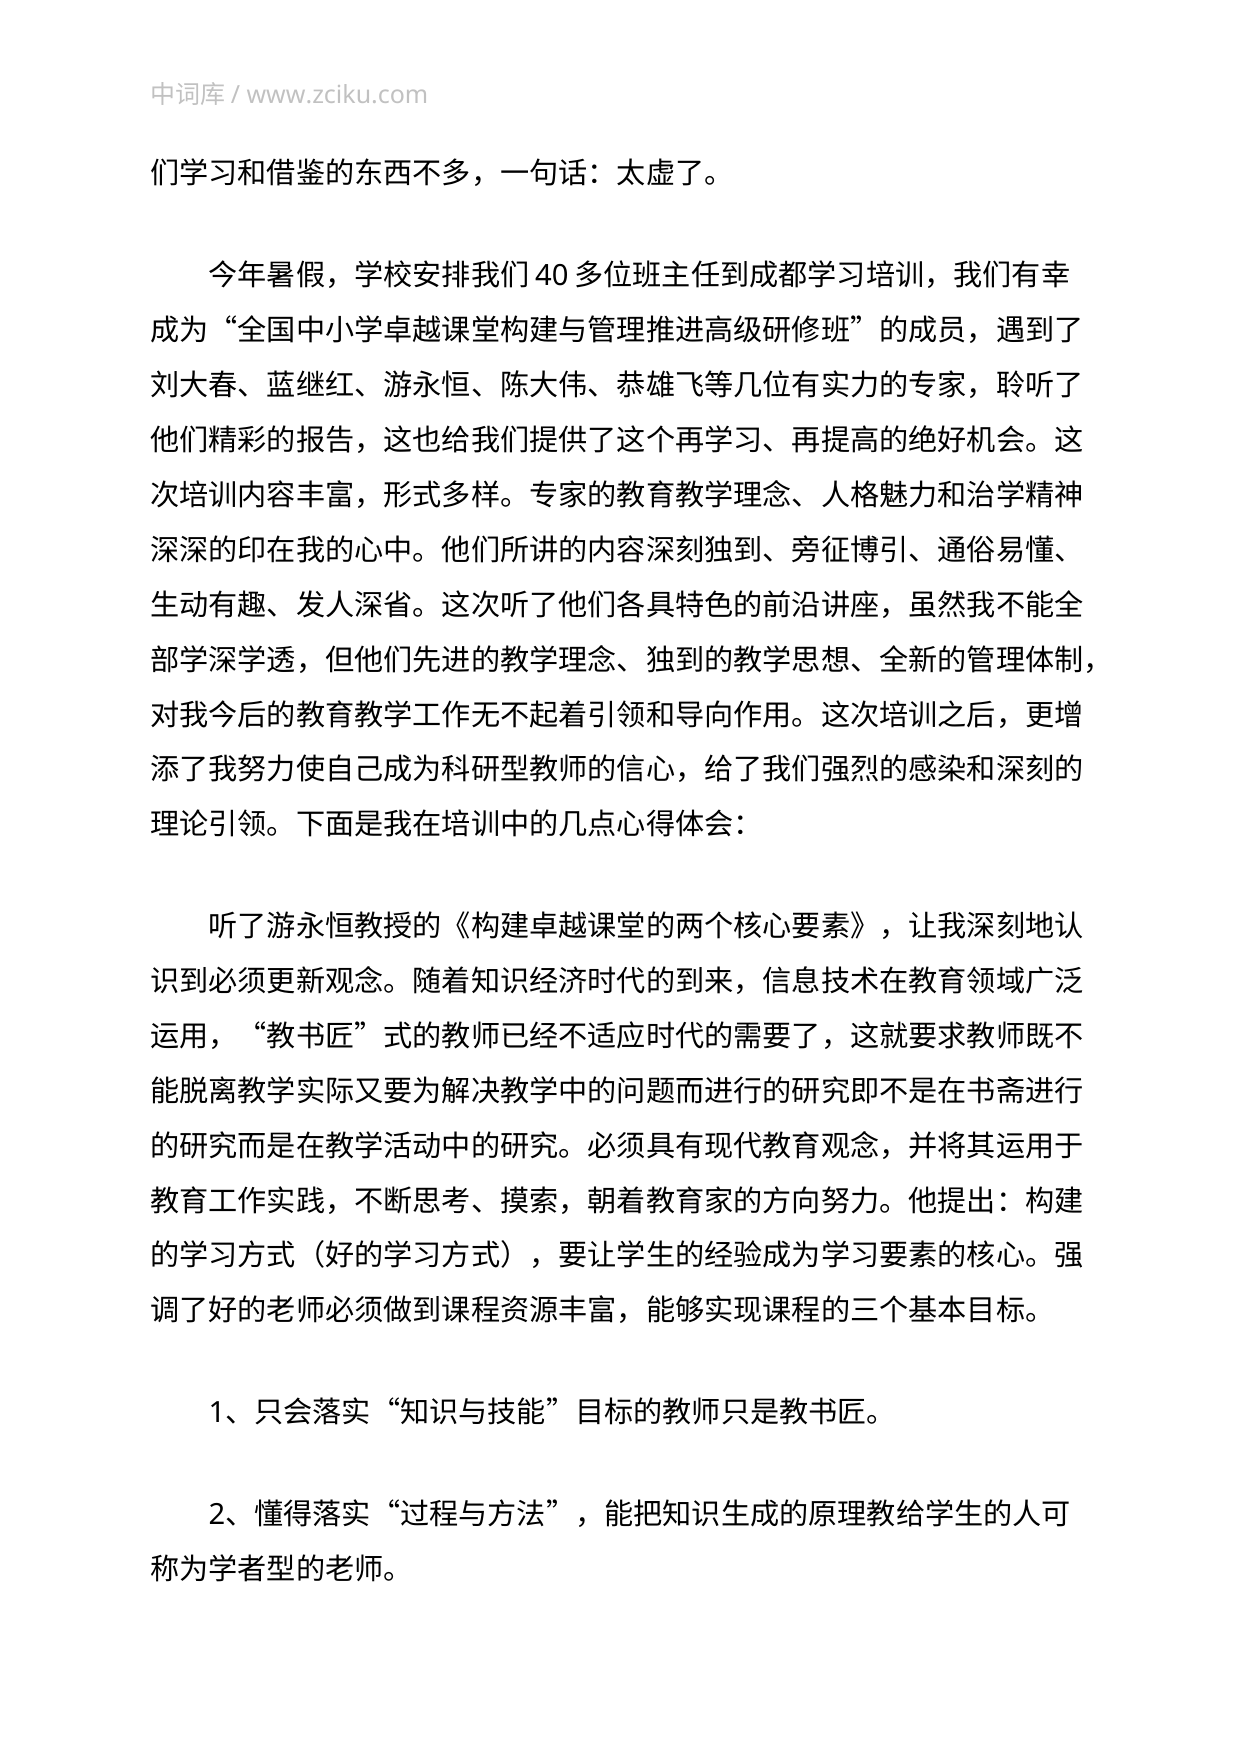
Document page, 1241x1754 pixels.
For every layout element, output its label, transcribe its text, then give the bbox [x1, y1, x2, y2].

text 2、懂得落实“过程与方法”，能把知识生成的原理教给学生的人可称为学者型的老师。 [150, 1491, 1090, 1588]
text 听了游永恒教授的《构建卓越课堂的两个核心要素》，让我深刻地认识到必须更新观念。随着知识经济时代的到来，信息技术在教育领域广泛运用，“教书匠”式的教师已经不适应时代的需要了，这就要求教师既不能脱离教学实际又要为解决教学中的问题而进行的研究即不是在书斋进行的研究而是在教学活动中的研究。必须具有现代教育观念，并将其运用于教育工作实践，不断思考、摸索，朝着教育家的方向努力。他提出：构建的学习方式（好的学习方式），要让学生的经验成为学习要素的核心。强调了好的老师必须做到课程资源丰富，能够实现课程的三个基本目标。 [150, 903, 1090, 1329]
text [150, 150, 1090, 192]
text 1、只会落实“知识与技能”目标的教师只是教书匠。 [150, 1389, 1090, 1431]
text 今年暑假，学校安排我们40多位班主任到成都学习培训，我们有幸成为“全国中小学卓越课堂构建与管理推进高级研修班”的成员，遇到了刘大春、蓝继红、游永恒、陈大伟、恭雄飞等几位有实力的专家，聆听了他们精彩的报告，这也给我们提供了这个再学习、再提高的绝好机会。这次培训内容丰富，形式多样。专家的教育教学理念、人格魅力和治学精神深深的印在我的心中。他们所讲的内容深刻独到、旁征博引、通俗易懂、生动有趣、发人深省。这次听了他们各具特色的前沿讲座，虽然我不能全部学深学透，但他们先进的教学理念、独到的教学思想、全新的管理体制，对我今后的教育教学工作无不起着引领和导向作用。这次培训之后，更增添了我努力使自己成为科研型教师的信心，给了我们强烈的感染和深刻的理论引领。下面是我在培训中的几点心得体会： [150, 252, 1090, 843]
